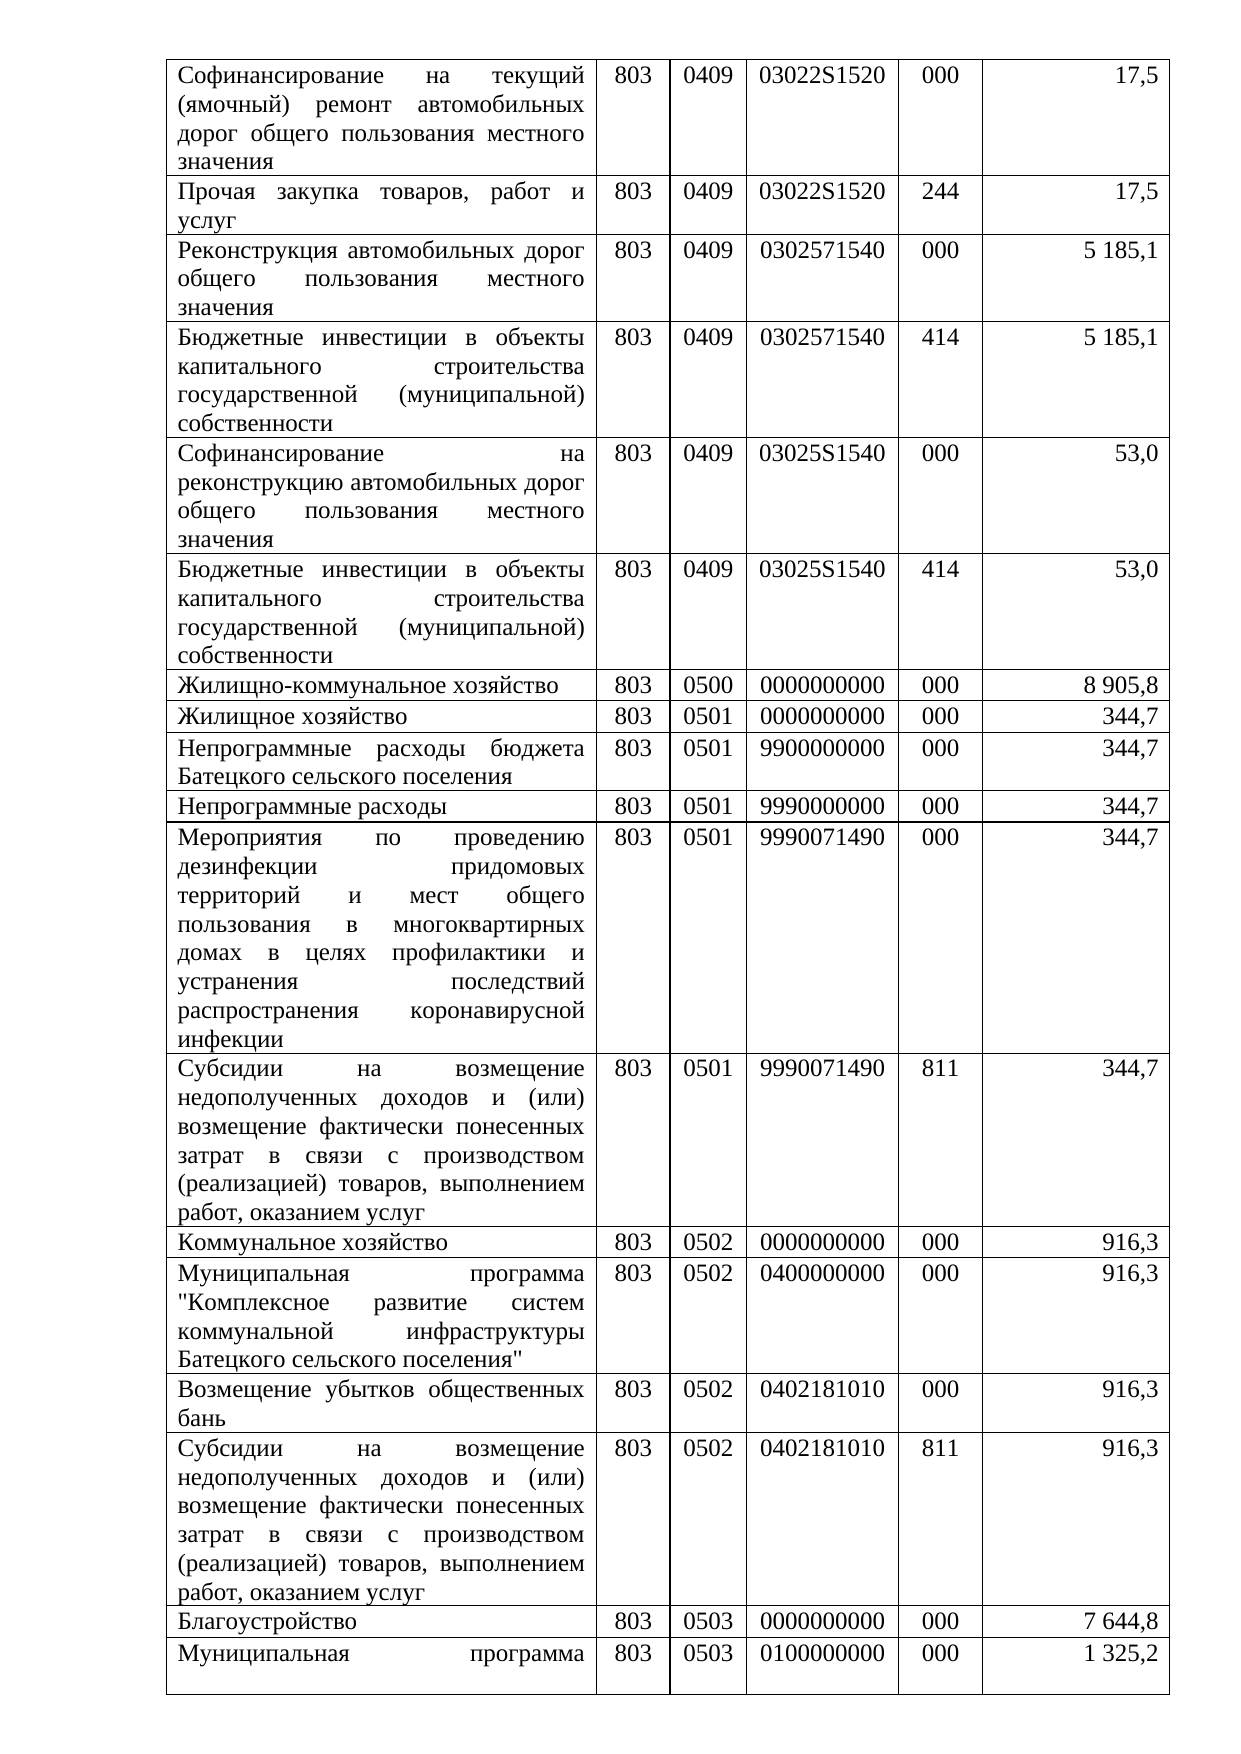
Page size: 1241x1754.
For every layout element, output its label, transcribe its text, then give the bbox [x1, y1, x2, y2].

table_cell Муниципальная программа "Комплексное развитие систем коммунальной инфраструктуры Батецкого сельского поселения" [167, 1258, 596, 1373]
table_cell 53,0 [983, 554, 1169, 669]
table_cell 9900000000 [747, 733, 898, 790]
table_cell 803 [597, 60, 669, 175]
table_cell 803 [597, 1258, 669, 1373]
table_cell Непрограммные расходы [167, 791, 596, 821]
table_cell 803 [597, 322, 669, 437]
table_cell 803 [597, 1433, 669, 1605]
table_cell 916,3 [983, 1258, 1169, 1373]
table_cell Реконструкция автомобильных дорог общего пользования местного значения [167, 235, 596, 321]
table_cell 803 [597, 670, 669, 700]
table_cell 0503 [671, 1638, 746, 1694]
table_cell 344,7 [983, 733, 1169, 790]
table_cell 803 [597, 554, 669, 669]
table_cell Субсидии на возмещение недополученных доходов и (или) возмещение фактически понесенных затрат в связи с производством (реализацией) товаров, выполнением работ, оказанием услуг [167, 1054, 596, 1226]
table_cell 0000000000 [747, 701, 898, 732]
table_cell 8 905,8 [983, 670, 1169, 700]
table_cell 414 [899, 554, 982, 669]
table_cell 0502 [671, 1258, 746, 1373]
table_cell 803 [597, 701, 669, 732]
table_cell 17,5 [983, 60, 1169, 175]
table_cell 0400000000 [747, 1258, 898, 1373]
table_cell 0502 [671, 1227, 746, 1257]
table_cell 803 [597, 733, 669, 790]
table_cell 0100000000 [747, 1638, 898, 1694]
table_cell Коммунальное хозяйство [167, 1227, 596, 1257]
table_cell 344,7 [983, 1054, 1169, 1226]
table_cell 803 [597, 176, 669, 234]
table_cell Жилищное хозяйство [167, 701, 596, 732]
table_cell 7 644,8 [983, 1606, 1169, 1637]
table_cell 03025S1540 [747, 554, 898, 669]
table_cell 0409 [671, 60, 746, 175]
table_cell 0500 [671, 670, 746, 700]
table_cell Софинансирование на реконструкцию автомобильных дорог общего пользования местного значения [167, 438, 596, 553]
table_cell 0000000000 [747, 1606, 898, 1637]
table_cell 1 325,2 [983, 1638, 1169, 1694]
table_cell 000 [899, 235, 982, 321]
table_cell 0409 [671, 322, 746, 437]
table_cell 000 [899, 670, 982, 700]
table_cell 803 [597, 438, 669, 553]
table_cell 811 [899, 1433, 982, 1605]
table_cell 0409 [671, 438, 746, 553]
table_cell Бюджетные инвестиции в объекты капитального строительства государственной (муниципальной) собственности [167, 554, 596, 669]
table_cell 0302571540 [747, 322, 898, 437]
table_cell Софинансирование на текущий (ямочный) ремонт автомобильных дорог общего пользования местного значения [167, 60, 596, 175]
table_cell 916,3 [983, 1433, 1169, 1605]
table_cell 000 [899, 823, 982, 1052]
table_cell 000 [899, 701, 982, 732]
table_cell 803 [597, 235, 669, 321]
table_cell 000 [899, 791, 982, 821]
table_cell 803 [597, 1374, 669, 1432]
table_cell 0402181010 [747, 1433, 898, 1605]
table_cell 916,3 [983, 1374, 1169, 1432]
table_cell 344,7 [983, 701, 1169, 732]
table_cell 5 185,1 [983, 235, 1169, 321]
table_cell 53,0 [983, 438, 1169, 553]
table_cell 17,5 [983, 176, 1169, 234]
table_cell 0402181010 [747, 1374, 898, 1432]
table_cell 414 [899, 322, 982, 437]
table_cell 0409 [671, 176, 746, 234]
table_cell 811 [899, 1054, 982, 1226]
table_cell 000 [899, 733, 982, 790]
table_cell Прочая закупка товаров, работ и услуг [167, 176, 596, 234]
table_cell 000 [899, 1374, 982, 1432]
table_cell 916,3 [983, 1227, 1169, 1257]
table_cell Бюджетные инвестиции в объекты капитального строительства государственной (муниципальной) собственности [167, 322, 596, 437]
table_cell 0501 [671, 823, 746, 1052]
table_cell 9990071490 [747, 1054, 898, 1226]
table_cell 0501 [671, 701, 746, 732]
table_cell 000 [899, 1227, 982, 1257]
table_cell Возмещение убытков общественных бань [167, 1374, 596, 1432]
table_cell 803 [597, 823, 669, 1052]
table_cell Жилищно-коммунальное хозяйство [167, 670, 596, 700]
table_cell 0501 [671, 1054, 746, 1226]
table_cell 000 [899, 60, 982, 175]
table_cell 03022S1520 [747, 60, 898, 175]
table_cell 03025S1540 [747, 438, 898, 553]
table_cell 000 [899, 1638, 982, 1694]
table_cell Непрограммные расходы бюджета Батецкого сельского поселения [167, 733, 596, 790]
table_cell 0502 [671, 1433, 746, 1605]
table_cell 000 [899, 438, 982, 553]
table_cell 803 [597, 1227, 669, 1257]
table_cell 0503 [671, 1606, 746, 1637]
table_cell Благоустройство [167, 1606, 596, 1637]
table_cell Субсидии на возмещение недополученных доходов и (или) возмещение фактически понесенных затрат в связи с производством (реализацией) товаров, выполнением работ, оказанием услуг [167, 1433, 596, 1605]
table_cell 803 [597, 791, 669, 821]
table_cell 0302571540 [747, 235, 898, 321]
table_cell 0501 [671, 733, 746, 790]
table_cell 803 [597, 1606, 669, 1637]
table_cell 0409 [671, 554, 746, 669]
table_cell 9990071490 [747, 823, 898, 1052]
table_cell 000 [899, 1606, 982, 1637]
table_cell Мероприятия по проведению дезинфекции придомовых территорий и мест общего пользования в многоквартирных домах в целях профилактики и устранения последствий распространения коронавирусной инфекции [167, 823, 596, 1052]
table_cell 0409 [671, 235, 746, 321]
table_cell 344,7 [983, 823, 1169, 1052]
table_cell 0502 [671, 1374, 746, 1432]
table_cell 0000000000 [747, 1227, 898, 1257]
table_cell 5 185,1 [983, 322, 1169, 437]
table_cell 803 [597, 1054, 669, 1226]
table_cell 244 [899, 176, 982, 234]
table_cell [167, 1638, 596, 1694]
table_cell 0000000000 [747, 670, 898, 700]
table_cell 000 [899, 1258, 982, 1373]
table_cell 803 [597, 1638, 669, 1694]
table_cell 344,7 [983, 791, 1169, 821]
table_cell 0501 [671, 791, 746, 821]
table_cell 9990000000 [747, 791, 898, 821]
table_cell 03022S1520 [747, 176, 898, 234]
